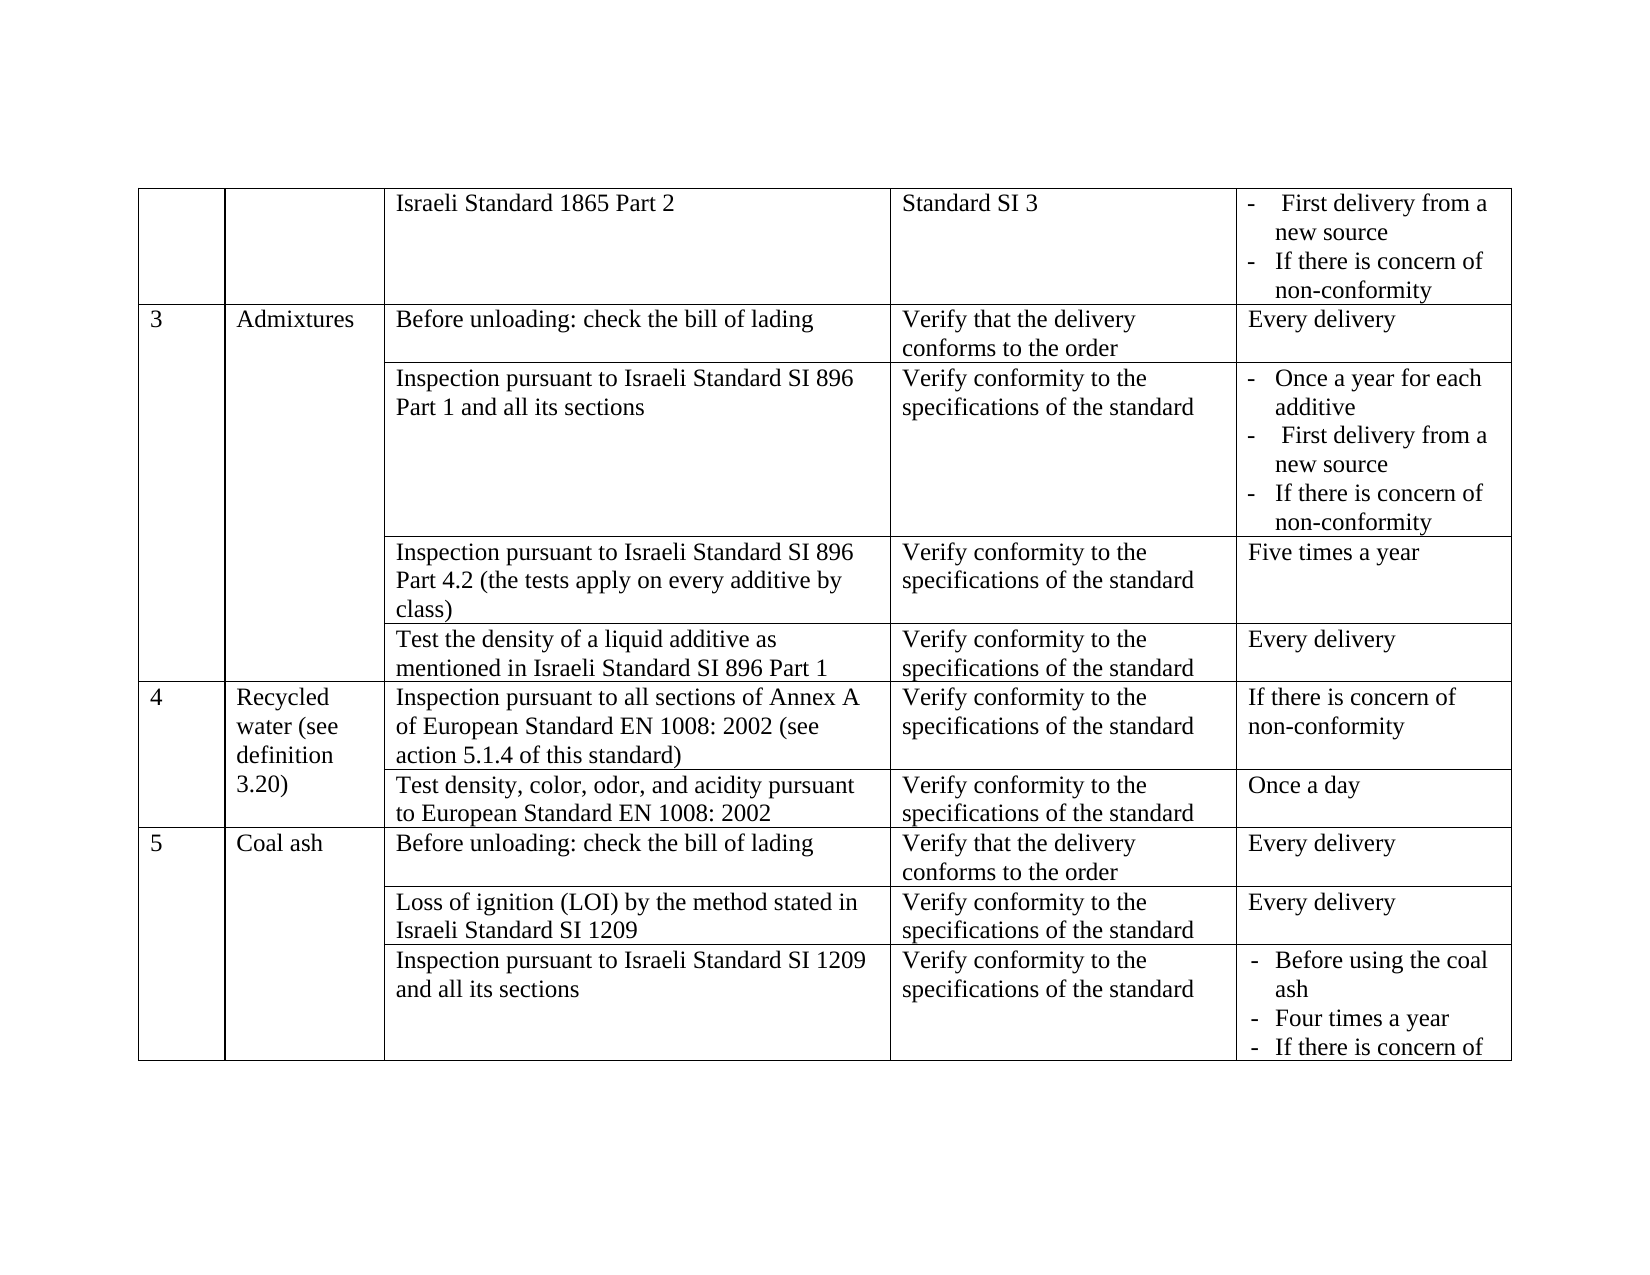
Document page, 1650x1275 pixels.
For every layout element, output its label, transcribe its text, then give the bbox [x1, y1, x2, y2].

table_cell Inspection pursuant to Israeli Standard SI 896 Part 1 and all its sections [385, 363, 890, 536]
table_cell Verify conformity to the specifications of the standard [891, 363, 1236, 536]
table_cell If there is concern of non-conformity [1237, 682, 1511, 769]
table_cell Five times a year [1237, 537, 1511, 623]
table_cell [1237, 189, 1511, 303]
table_cell 4 [139, 682, 224, 827]
table_cell Verify that the delivery conforms to the order [891, 305, 1236, 362]
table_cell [1237, 945, 1511, 1060]
table_cell Every delivery [1237, 828, 1511, 886]
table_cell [891, 945, 1236, 1060]
table_cell 3 [139, 305, 224, 681]
table_cell Every delivery [1237, 887, 1511, 944]
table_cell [385, 945, 890, 1060]
table_cell Loss of ignition (LOI) by the method stated in Israeli Standard SI 1209 [385, 887, 890, 944]
table_cell Admixtures [226, 305, 384, 681]
table_cell Verify conformity to the specifications of the standard [891, 624, 1236, 681]
table_cell Recycled water (see definition 3.20) [226, 682, 384, 827]
table_cell Verify that the delivery conforms to the order [891, 828, 1236, 886]
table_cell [891, 189, 1236, 303]
table_cell Inspection pursuant to Israeli Standard SI 896 Part 4.2 (the tests apply on every additive by class) [385, 537, 890, 623]
table_cell Once a day [1237, 770, 1511, 827]
table_cell Inspection pursuant to all sections of Annex A of European Standard EN 1008: 2002 (see action 5.1.4 of this standard) [385, 682, 890, 769]
table_cell Verify conformity to the specifications of the standard [891, 682, 1236, 769]
table_cell Verify conformity to the specifications of the standard [891, 537, 1236, 623]
table_cell Verify conformity to the specifications of the standard [891, 770, 1236, 827]
table_cell 5 [139, 828, 224, 1060]
table_cell Before unloading: check the bill of lading [385, 828, 890, 886]
table_cell Once a year for each additive First delivery from a new source If there is concern of non-conformity [1237, 363, 1511, 536]
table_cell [385, 189, 890, 303]
table_cell Before unloading: check the bill of lading [385, 305, 890, 362]
table_cell Every delivery [1237, 624, 1511, 681]
table_cell Every delivery [1237, 305, 1511, 362]
table_cell Test the density of a liquid additive as mentioned in Israeli Standard SI 896 Part 1 [385, 624, 890, 681]
table_cell Test density, color, odor, and acidity pursuant to European Standard EN 1008: 2002 [385, 770, 890, 827]
table_cell Coal ash [226, 828, 384, 1060]
table_cell Verify conformity to the specifications of the standard [891, 887, 1236, 944]
